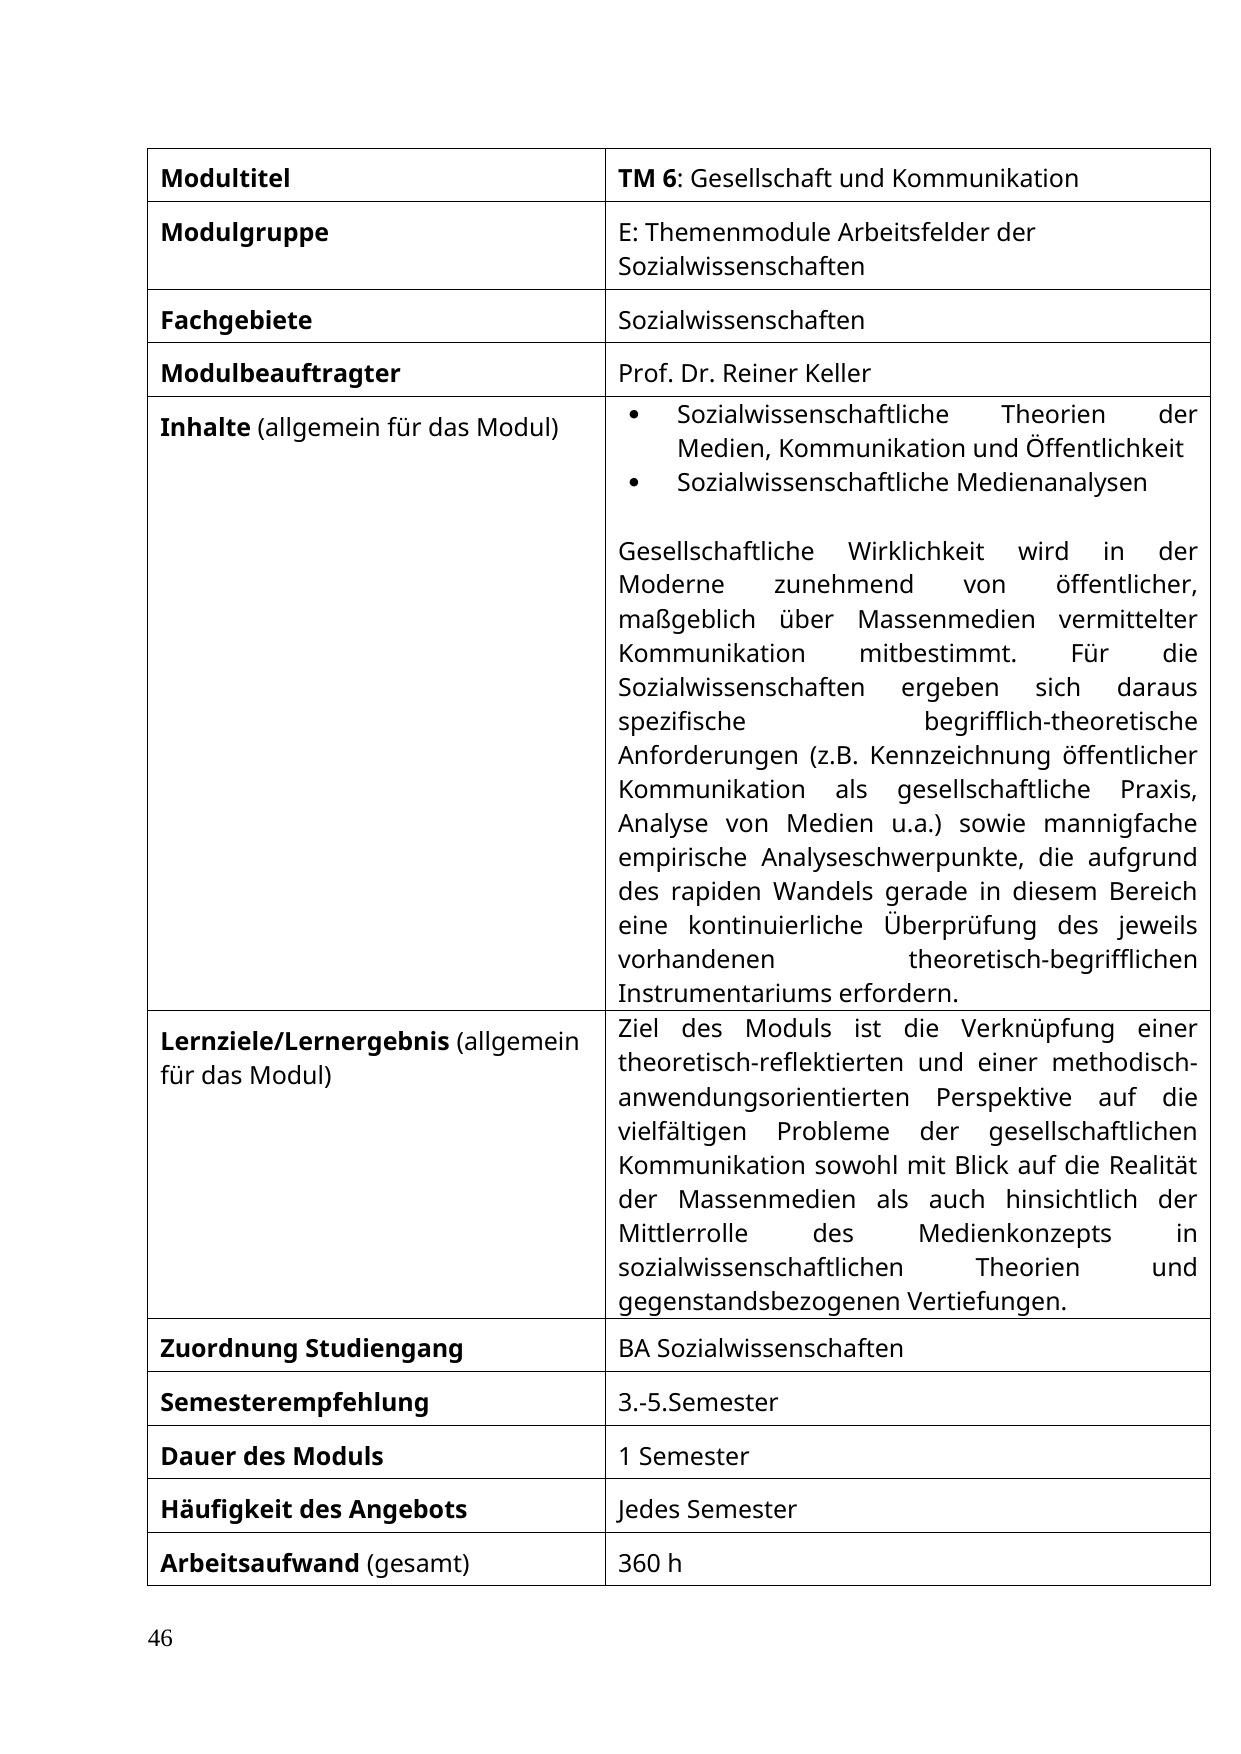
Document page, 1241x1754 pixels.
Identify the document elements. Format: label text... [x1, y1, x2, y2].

table_cell Ziel des Moduls ist die Verknüpfung einer theoretisch-reflektierten und einer methodisch-anwendungsorientierten Perspektive auf die vielfältigen Probleme der gesellschaftlichen Kommunikation sowohl mit Blick auf die Realität der Massenmedien als auch hinsichtlich der Mittlerrolle des Medienkonzepts in sozialwissenschaftlichen Theorien und gegenstandsbezogenen Vertiefungen. [606, 1011, 1210, 1318]
table_cell E: Themenmodule Arbeitsfelder der Sozialwissenschaften [606, 202, 1210, 289]
table_cell 3.-5.Semester [606, 1372, 1210, 1425]
table_cell Lernziele/Lernergebnis (allgemein für das Modul) [148, 1011, 605, 1318]
table_cell Semesterempfehlung [148, 1372, 605, 1425]
table_cell Modulgruppe [148, 202, 605, 289]
table_cell Dauer des Moduls [148, 1426, 605, 1478]
table_cell Häufigkeit des Angebots [148, 1479, 605, 1532]
table_cell Jedes Semester [606, 1479, 1210, 1532]
table_cell Sozialwissenschaften [606, 290, 1210, 342]
table_cell BA Sozialwissenschaften [606, 1319, 1210, 1371]
table_cell 360 h [606, 1533, 1210, 1585]
table_cell 1 Semester [606, 1426, 1210, 1478]
table_cell Fachgebiete [148, 290, 605, 342]
table_cell Modulbeauftragter [148, 343, 605, 396]
table_cell Arbeitsaufwand (gesamt) [148, 1533, 605, 1585]
table_cell Sozialwissenschaftliche Theorien der Medien, Kommunikation und Öffentlichkeit Sozialwissenschaftliche Medienanalysen Gesellschaftliche Wirklichkeit wird in der Moderne zunehmend von öffentlicher, maßgeblich über Massenmedien vermittelter Kommunikation mitbestimmt. Für die Sozialwissenschaften ergeben sich daraus spezifische begrifflich-theoretische Anforderungen (z.B. Kennzeichnung öffentlicher Kommunikation als gesellschaftliche Praxis, Analyse von Medien u.a.) sowie mannigfache empirische Analyseschwerpunkte, die aufgrund des rapiden Wandels gerade in diesem Bereich eine kontinuierliche Überprüfung des jeweils vorhandenen theoretisch-begrifflichen Instrumentariums erfordern. [606, 397, 1210, 1010]
table_cell Zuordnung Studiengang [148, 1319, 605, 1371]
table_cell Prof. Dr. Reiner Keller [606, 343, 1210, 396]
table_header TM 6: Gesellschaft und Kommunikation [606, 149, 1210, 201]
table_header Modultitel [148, 149, 605, 201]
table_cell Inhalte (allgemein für das Modul) [148, 397, 605, 1010]
